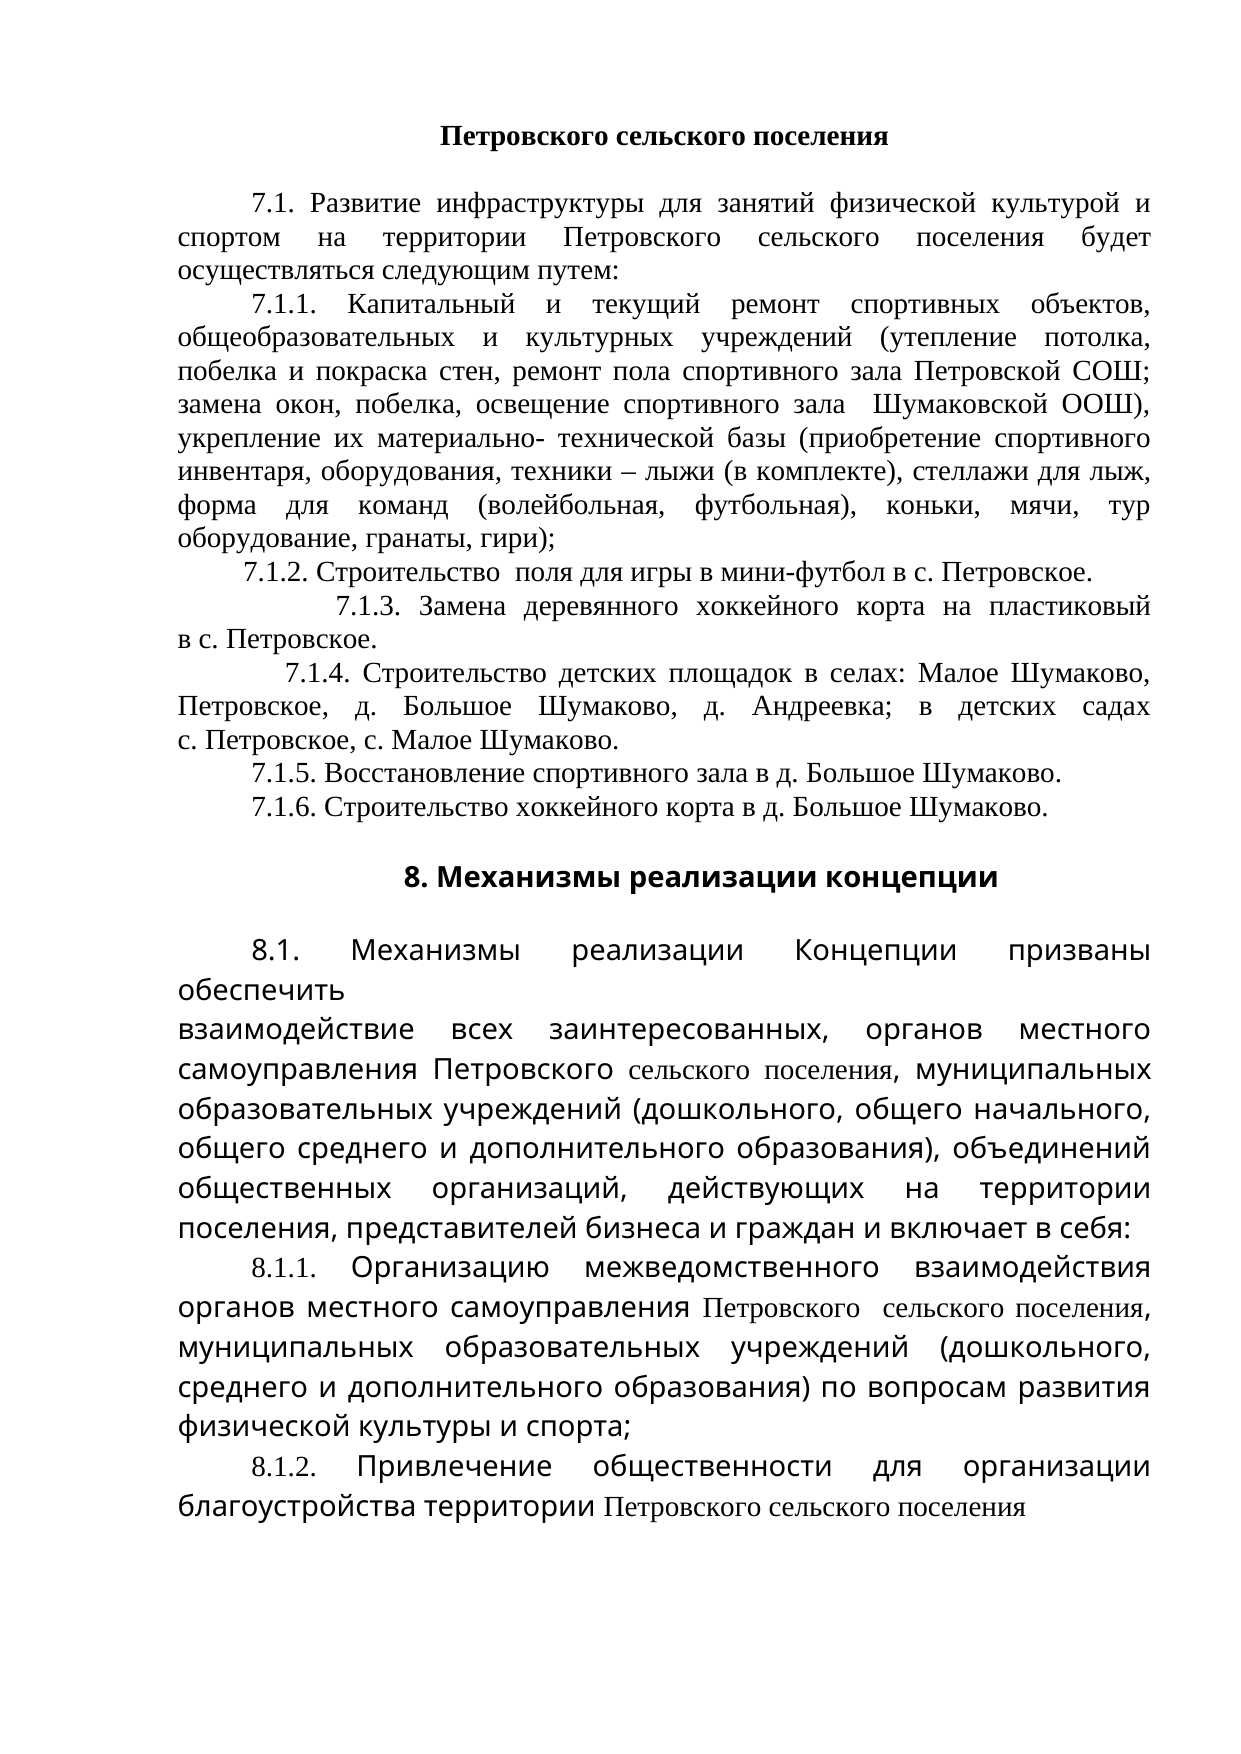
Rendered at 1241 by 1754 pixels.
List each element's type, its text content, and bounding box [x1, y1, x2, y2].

text Петровского сельского поселения [177, 118, 1152, 152]
text 8.1.2. Привлечение общественности для организации благоустройства территории Петровского сельского поселения [177, 1445, 1152, 1524]
text 7.1.2. Строительство поля для игры в мини-футбол в с. Петровское. [177, 554, 1152, 588]
text 8.1.1. Организацию межведомственного взаимодействия органов местного самоуправления Петровского сельского поселения, муниципальных образовательных учреждений (дошкольного, среднего и дополнительного образования) по вопросам развития физической культуры и спорта; [177, 1247, 1152, 1445]
text 8.1. Механизмы реализации Концепции призваны обеспечить взаимодействие всех заинтересованных, органов местного самоуправления Петровского сельского поселения, муниципальных образовательных учреждений (дошкольного, общего начального, общего среднего и дополнительного образования), объединений общественных организаций, действующих на территории поселения, представителей бизнеса и граждан и включает в себя: [177, 929, 1152, 1247]
text 8. Механизмы реализации концепции [177, 856, 1152, 896]
text 7.1.1. Капитальный и текущий ремонт спортивных объектов, общеобразовательных и культурных учреждений (утепление потолка, побелка и покраска стен, ремонт пола спортивного зала Петровской СОШ; замена окон, побелка, освещение спортивного зала Шумаковской ООШ), укрепление их материально- технической базы (приобретение спортивного инвентаря, оборудования, техники – лыжи (в комплекте), стеллажи для лыж, форма для команд (волейбольная, футбольная), коньки, мячи, тур оборудование, гранаты, гири); [177, 286, 1152, 554]
text 7.1.6. Строительство хоккейного корта в д. Большое Шумаково. [177, 789, 1152, 822]
text 7.1.4. Строительство детских площадок в селах: Малое Шумаково, Петровское, д. Большое Шумаково, д. Андреевка; в детских садах с. Петровское, с. Малое Шумаково. [177, 655, 1152, 755]
text 7.1.5. Восстановление спортивного зала в д. Большое Шумаково. [177, 755, 1152, 789]
text 7.1. Развитие инфраструктуры для занятий физической культурой и спортом на территории Петровского сельского поселения будет осуществляться следующим путем: [177, 185, 1152, 286]
text 7.1.3. Замена деревянного хоккейного корта на пластиковый в с. Петровское. [177, 588, 1152, 655]
